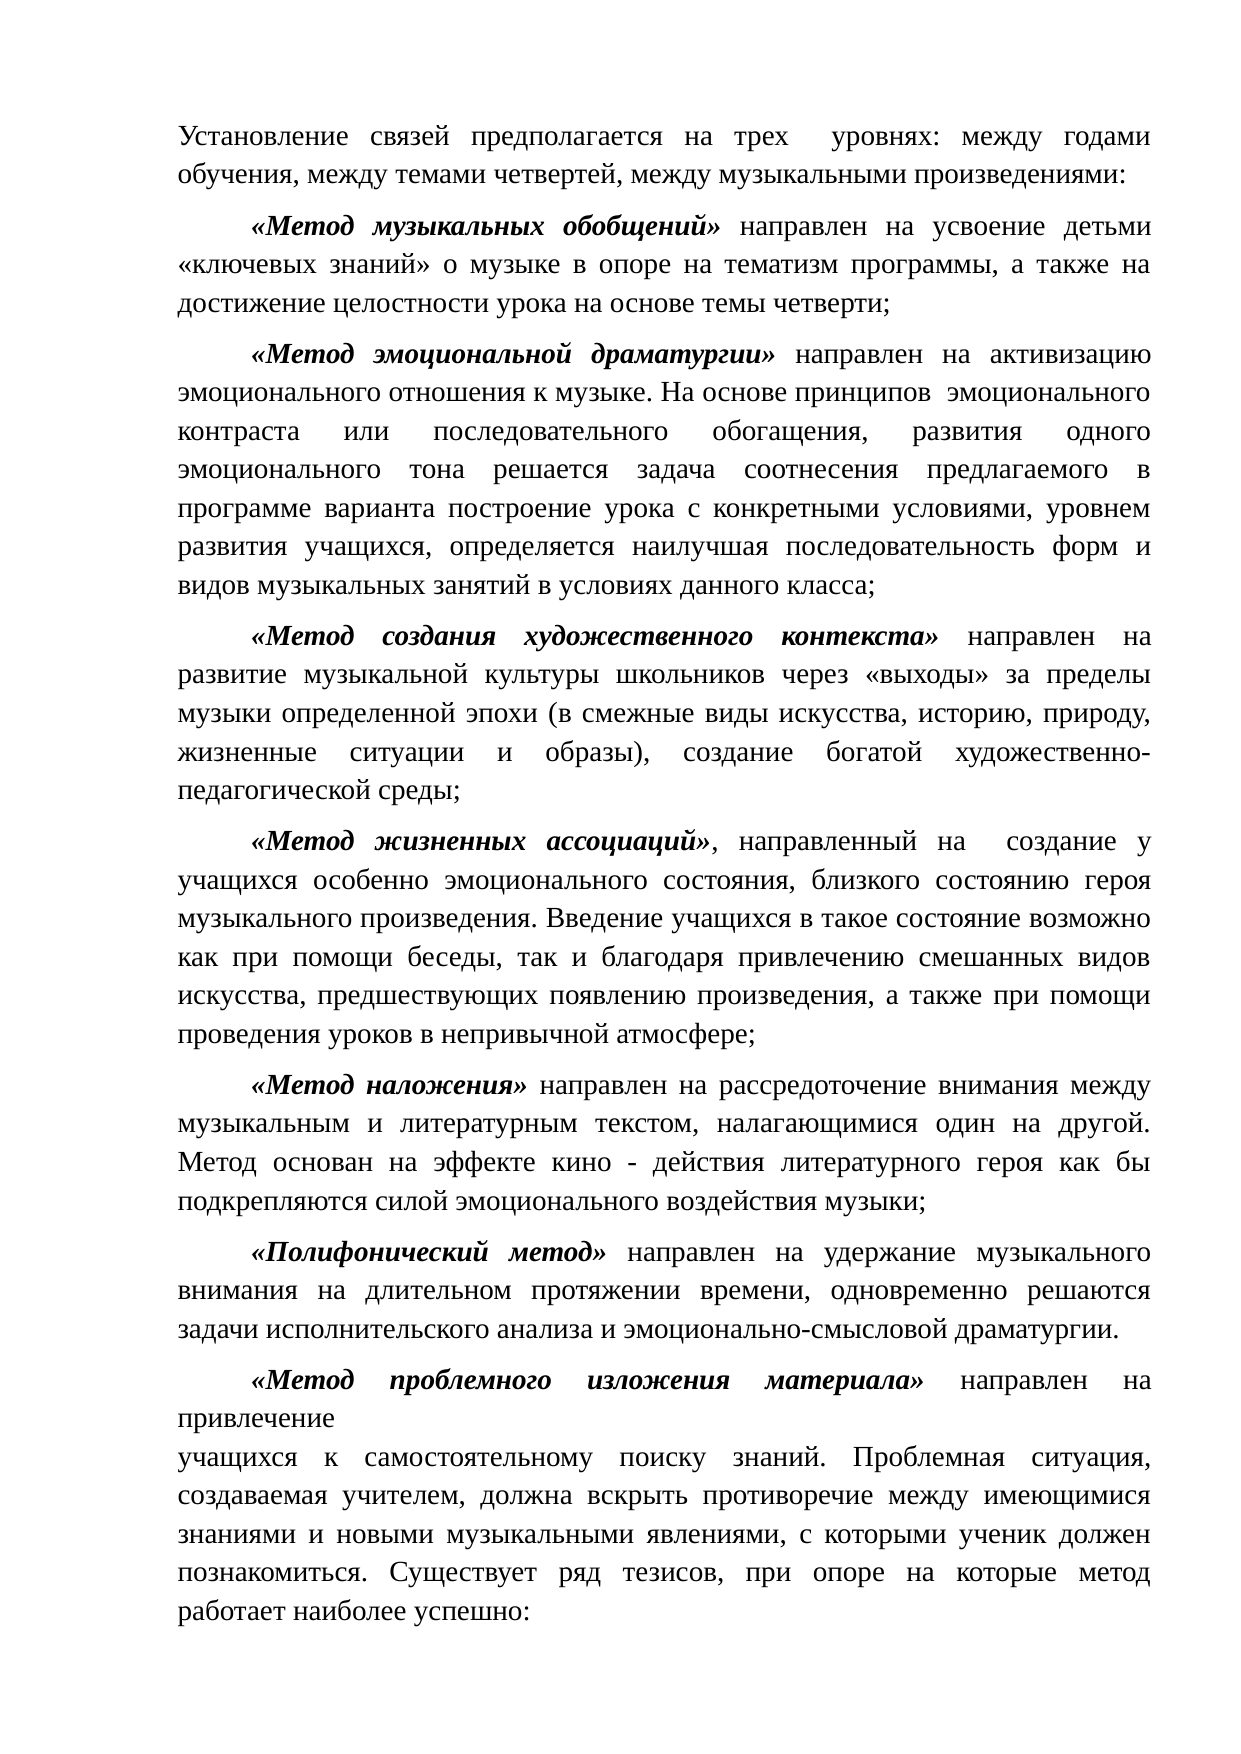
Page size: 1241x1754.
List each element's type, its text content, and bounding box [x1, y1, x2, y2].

text «Метод создания художественного контекста» направлен на развитие музыкальной культуры школьников через «выходы» за пределы музыки определенной эпохи (в смежные виды искусства, историю, природу, жизненные ситуации и образы), создание богатой художественно-педагогической среды; [177, 618, 1152, 806]
text «Метод жизненных ассоциаций», направленный на создание у учащихся особенно эмоционального состояния, близкого состоянию героя музыкального произведения. Введение учащихся в такое состояние возможно как при помощи беседы, так и благодаря привлечению смешанных видов искусства, предшествующих появлению произведения, а также при помощи проведения уроков в непривычной атмосфере; [177, 823, 1152, 1049]
text «Метод проблемного изложения материала» направлен на привлечение [177, 1362, 1152, 1434]
text «Метод наложения» направлен на рассредоточение внимания между музыкальным и литературным текстом, налагающимися один на другой. Метод основан на эффекте кино - действия литературного героя как бы подкрепляются силой эмоционального воздействия музыки; [177, 1067, 1152, 1216]
text «Метод эмоциональной драматургии» направлен на активизацию эмоционального отношения к музыке. На основе принципов эмоционального контраста или последовательного обогащения, развития одного эмоционального тона решается задача соотнесения предлагаемого в программе варианта построение урока с конкретными условиями, уровнем развития учащихся, определяется наилучшая последовательность форм и видов музыкальных занятий в условиях данного класса; [177, 336, 1152, 601]
text «Метод музыкальных обобщений» направлен на усвоение детьми «ключевых знаний» о музыке в опоре на тематизм программы, а также на достижение целостности урока на основе темы четверти; [177, 208, 1152, 318]
text учащихся к самостоятельному поиску знаний. Проблемная ситуация, создаваемая учителем, должна вскрыть противоречие между имеющимися знаниями и новыми музыкальными явлениями, с которыми ученик должен познакомиться. Существует ряд тезисов, при опоре на которые метод работает наиболее успешно: [177, 1439, 1152, 1627]
text Установление связей предполагается на трех уровнях: между годами обучения, между темами четвертей, между музыкальными произведениями: [177, 118, 1152, 190]
text «Полифонический метод» направлен на удержание музыкального внимания на длительном протяжении времени, одновременно решаются задачи исполнительского анализа и эмоционально-смысловой драматургии. [177, 1234, 1152, 1344]
